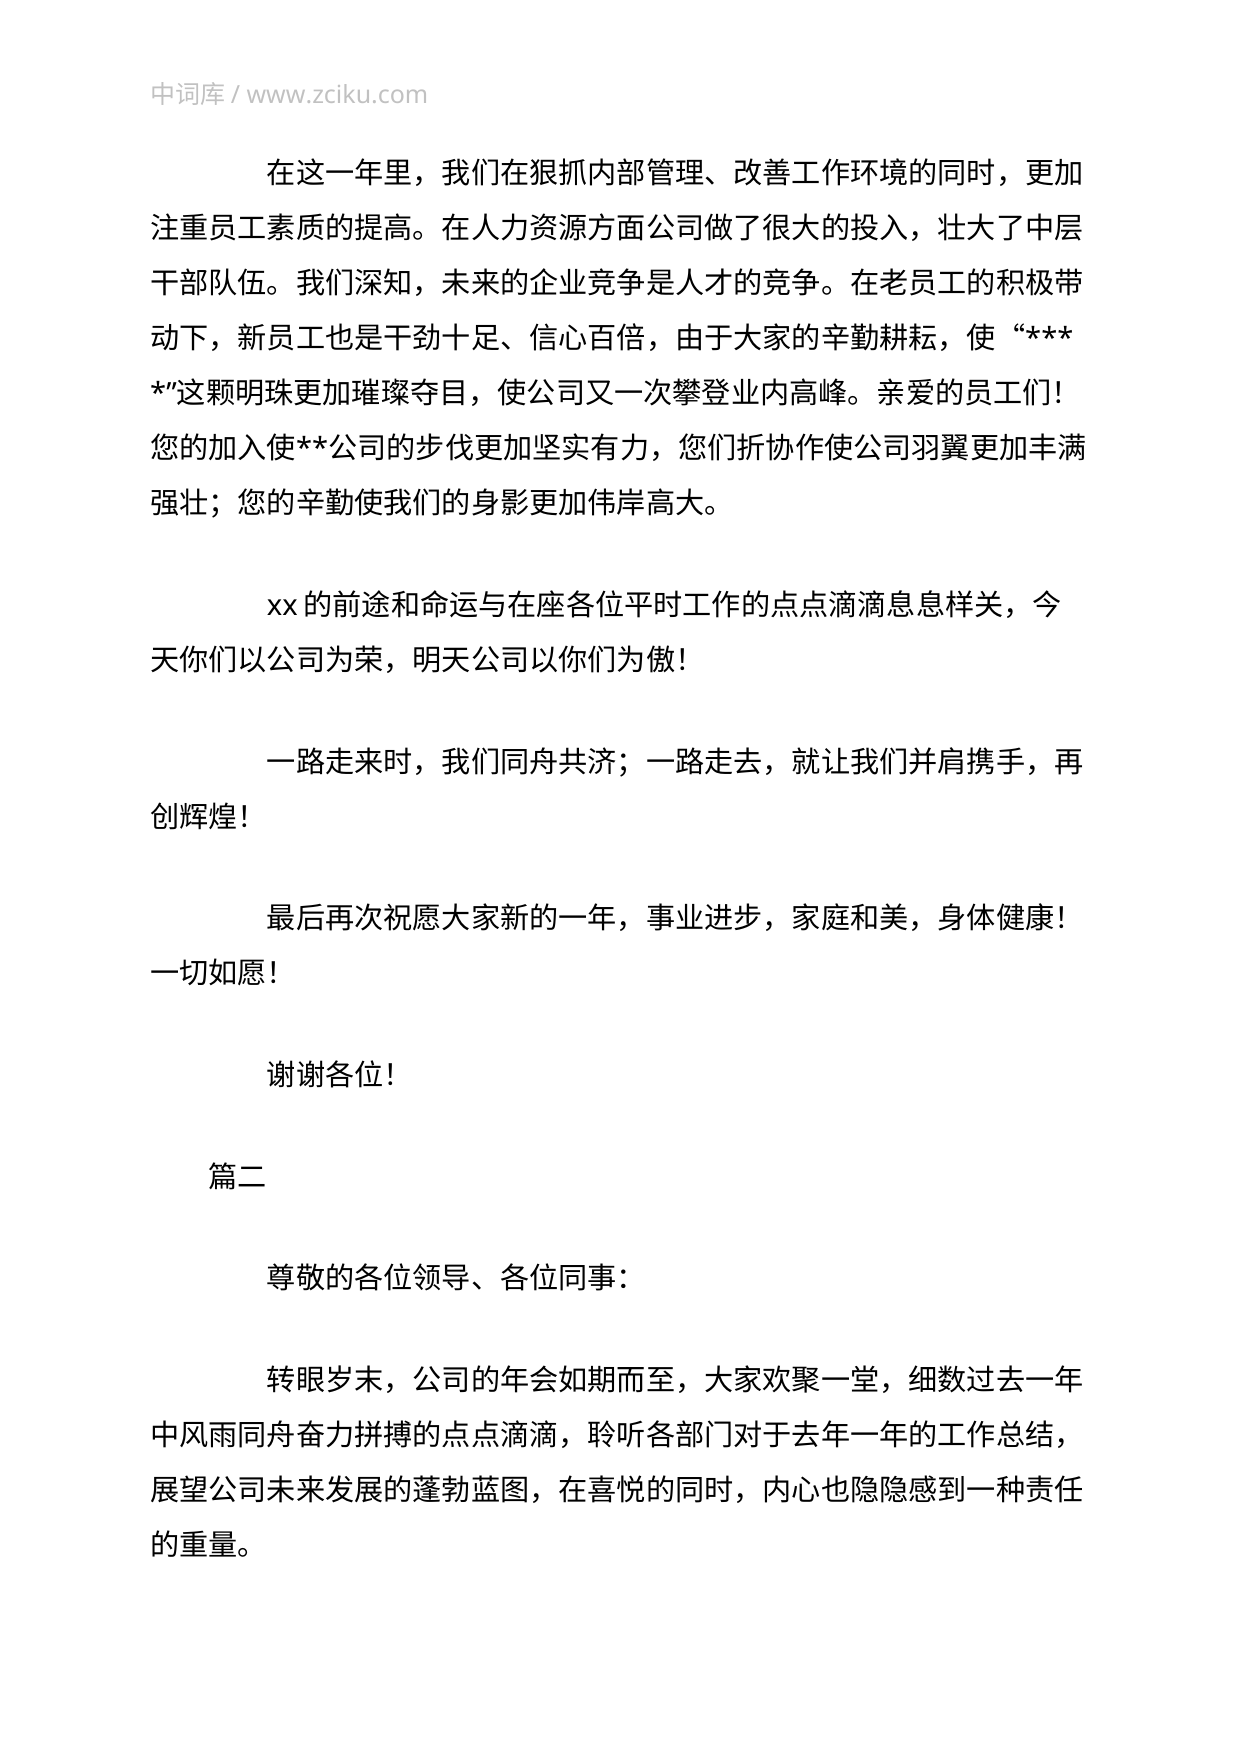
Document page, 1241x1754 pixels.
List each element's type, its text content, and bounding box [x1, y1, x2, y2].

text 篇二 [150, 1153, 1090, 1196]
text 转眼岁末，公司的年会如期而至，大家欢聚一堂，细数过去一年中风雨同舟奋力拼搏的点点滴滴，聆听各部门对于去年一年的工作总结，展望公司未来发展的蓬勃蓝图，在喜悦的同时，内心也隐隐感到一种责任的重量。 [150, 1357, 1090, 1564]
text 在这一年里，我们在狠抓内部管理、改善工作环境的同时，更加注重员工素质的提高。在人力资源方面公司做了很大的投入，壮大了中层干部队伍。我们深知，未来的企业竞争是人才的竞争。在老员工的积极带动下，新员工也是干劲十足、信心百倍，由于大家的辛勤耕耘，使“****”这颗明珠更加璀璨夺目，使公司又一次攀登业内高峰。亲爱的员工们！您的加入使**公司的步伐更加坚实有力，您们折协作使公司羽翼更加丰满强壮；您的辛勤使我们的身影更加伟岸高大。 [150, 150, 1090, 522]
text 最后再次祝愿大家新的一年，事业进步，家庭和美，身体健康！一切如愿！ [150, 895, 1090, 992]
text 谢谢各位！ [150, 1052, 1090, 1094]
text 尊敬的各位领导、各位同事： [150, 1255, 1090, 1297]
text 一路走来时，我们同舟共济；一路走去，就让我们并肩携手，再创辉煌！ [150, 738, 1090, 835]
text xx的前途和命运与在座各位平时工作的点点滴滴息息样关，今天你们以公司为荣，明天公司以你们为傲！ [150, 581, 1090, 679]
